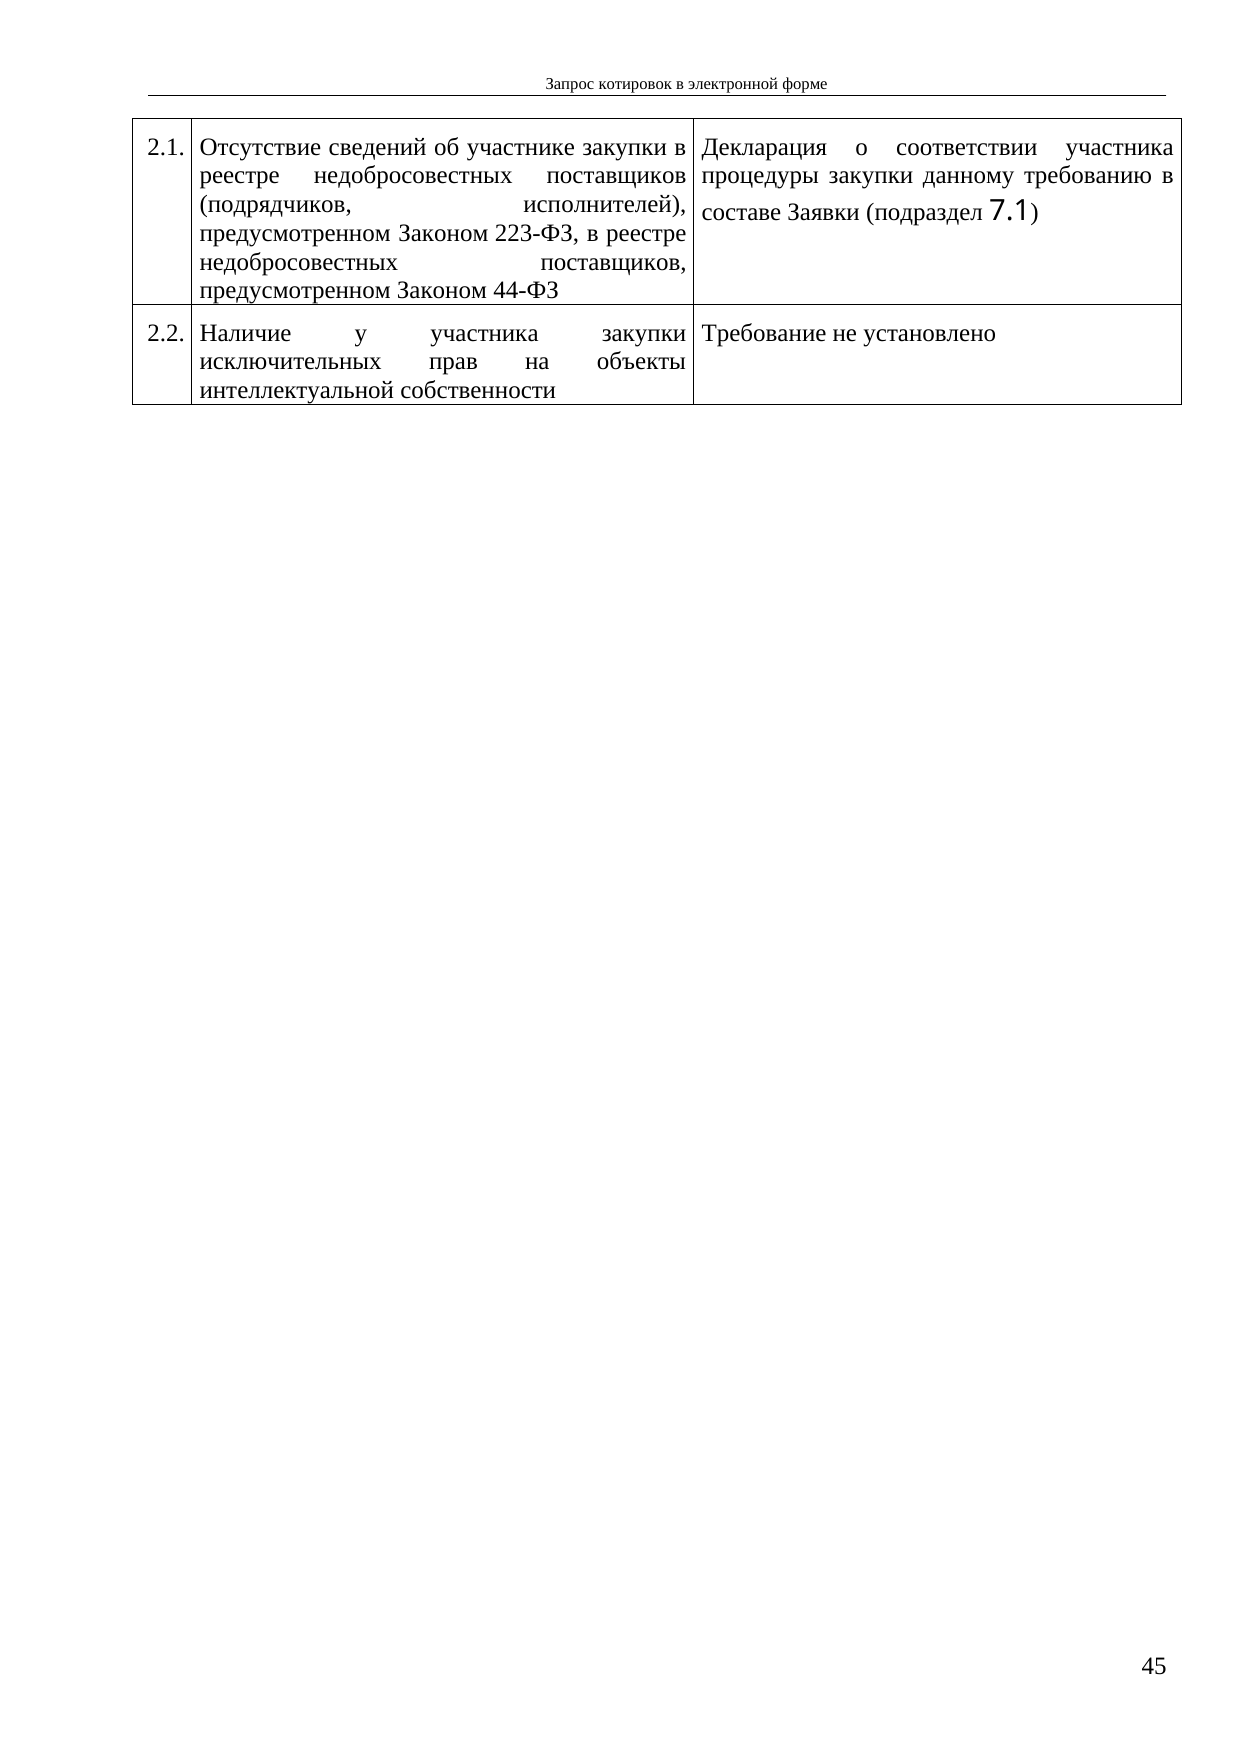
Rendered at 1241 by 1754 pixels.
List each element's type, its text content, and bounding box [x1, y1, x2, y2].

table_cell Отсутствие сведений об участнике закупки в реестре недобросовестных поставщиков (подрядчиков, исполнителей), предусмотренном Законом 223-ФЗ, в реестре недобросовестных поставщиков, предусмотренном Законом 44-ФЗ [192, 119, 693, 304]
table_cell [133, 119, 191, 304]
table_cell Наличие у участника закупки исключительных прав на объекты интеллектуальной собственности [192, 305, 693, 404]
table_cell Декларация о соответствии участника процедуры закупки данному требованию в составе Заявки (подраздел 7.1) [694, 119, 1181, 304]
table_cell [133, 305, 191, 404]
table_cell Требование не установлено [694, 305, 1181, 404]
